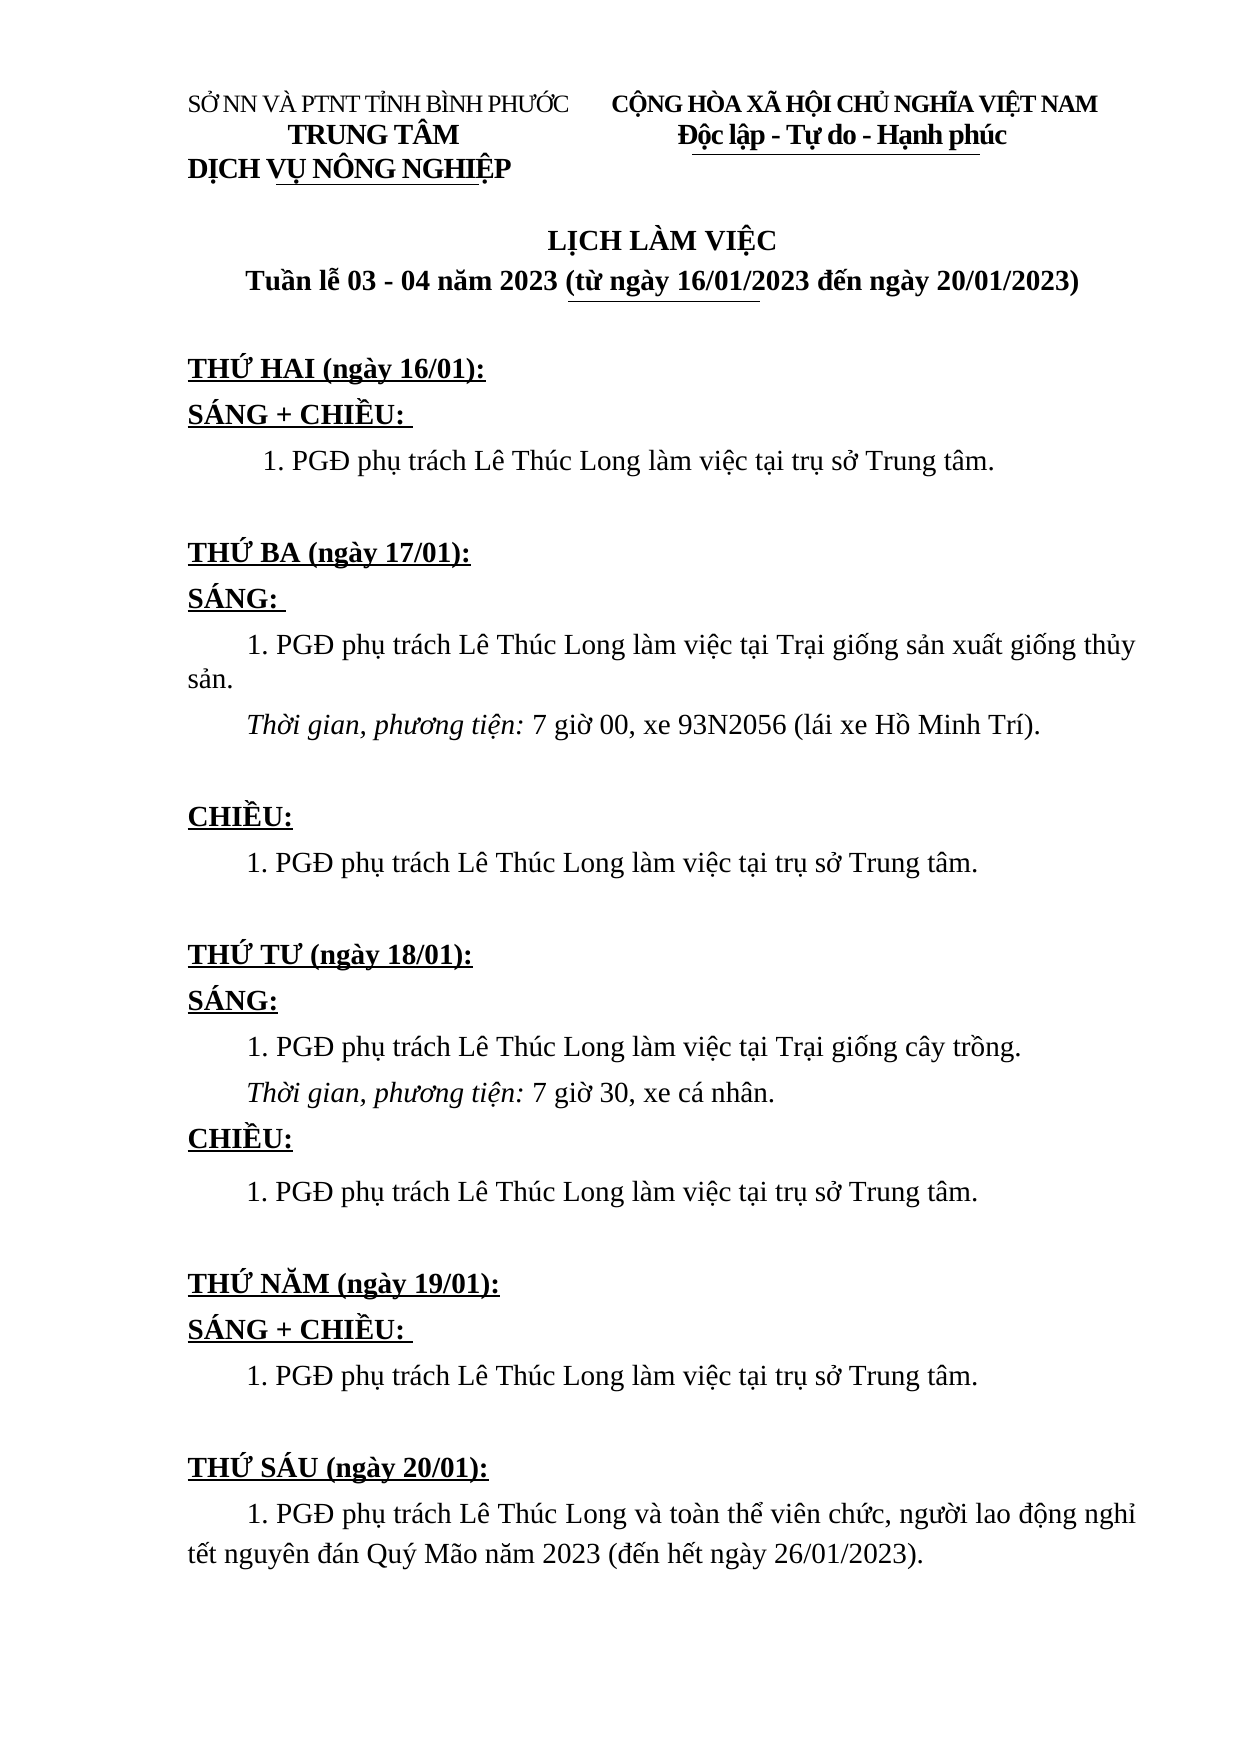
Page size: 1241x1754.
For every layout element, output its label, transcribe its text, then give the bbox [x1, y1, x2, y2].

text Thời gian, phương tiện: 7 giờ 30, xe cá nhân. [187, 1075, 1137, 1109]
text 1. PGĐ phụ trách Lê Thúc Long làm việc tại trụ sở Trung tâm. [187, 1174, 1137, 1208]
text 1. PGĐ phụ trách Lê Thúc Long làm việc tại trụ sở Trung tâm. [187, 845, 1137, 879]
text 1. PGĐ phụ trách Lê Thúc Long và toàn thể viên chức, người lao động nghỉ tết nguyên đán Quý Mão năm 2023 (đến hết ngày 26/01/2023). [187, 1496, 1137, 1570]
text THỨ SÁU (ngày 20/01): [187, 1450, 1137, 1484]
text THỨ TƯ (ngày 18/01): [187, 937, 1137, 971]
text 1. PGĐ phụ trách Lê Thúc Long làm việc tại Trại giống sản xuất giống thủy sản. [187, 627, 1137, 694]
text DỊCH VỤ NÔNG NGHIỆP [187, 151, 1137, 184]
text 1. PGĐ phụ trách Lê Thúc Long làm việc tại trụ sở Trung tâm. [187, 443, 1137, 477]
text LỊCH LÀM VIỆC [187, 223, 1137, 257]
text SÁNG: [187, 983, 1137, 1017]
text SÁNG + CHIỀU: [187, 1312, 1137, 1346]
text CHIỀU: [187, 799, 1137, 833]
text 1. PGĐ phụ trách Lê Thúc Long làm việc tại trụ sở Trung tâm. [187, 1358, 1137, 1392]
text THỨ HAI (ngày 16/01): [187, 351, 1137, 385]
text SÁNG + CHIỀU: [187, 397, 1137, 431]
text 1. PGĐ phụ trách Lê Thúc Long làm việc tại Trại giống cây trồng. [187, 1029, 1137, 1063]
text THỨ BA (ngày 17/01): [187, 535, 1137, 569]
text Tuần lễ 03 - 04 năm 2023 (từ ngày 16/01/2023 đến ngày 20/01/2023) [187, 263, 1137, 297]
text CHIỀU: [187, 1121, 1137, 1155]
text TRUNG TÂM Độc lập - Tự do - Hạnh phúc [187, 117, 1137, 151]
text SÁNG: [187, 581, 1137, 615]
text SỞ NN VÀ PTNT TỈNH BÌNH PHƯỚC CỘNG HÒA XÃ HỘI CHỦ NGHĨA VIỆT NAM [187, 89, 1137, 117]
text Thời gian, phương tiện: 7 giờ 00, xe 93N2056 (lái xe Hồ Minh Trí). [187, 707, 1137, 741]
text THỨ NĂM (ngày 19/01): [187, 1266, 1137, 1300]
